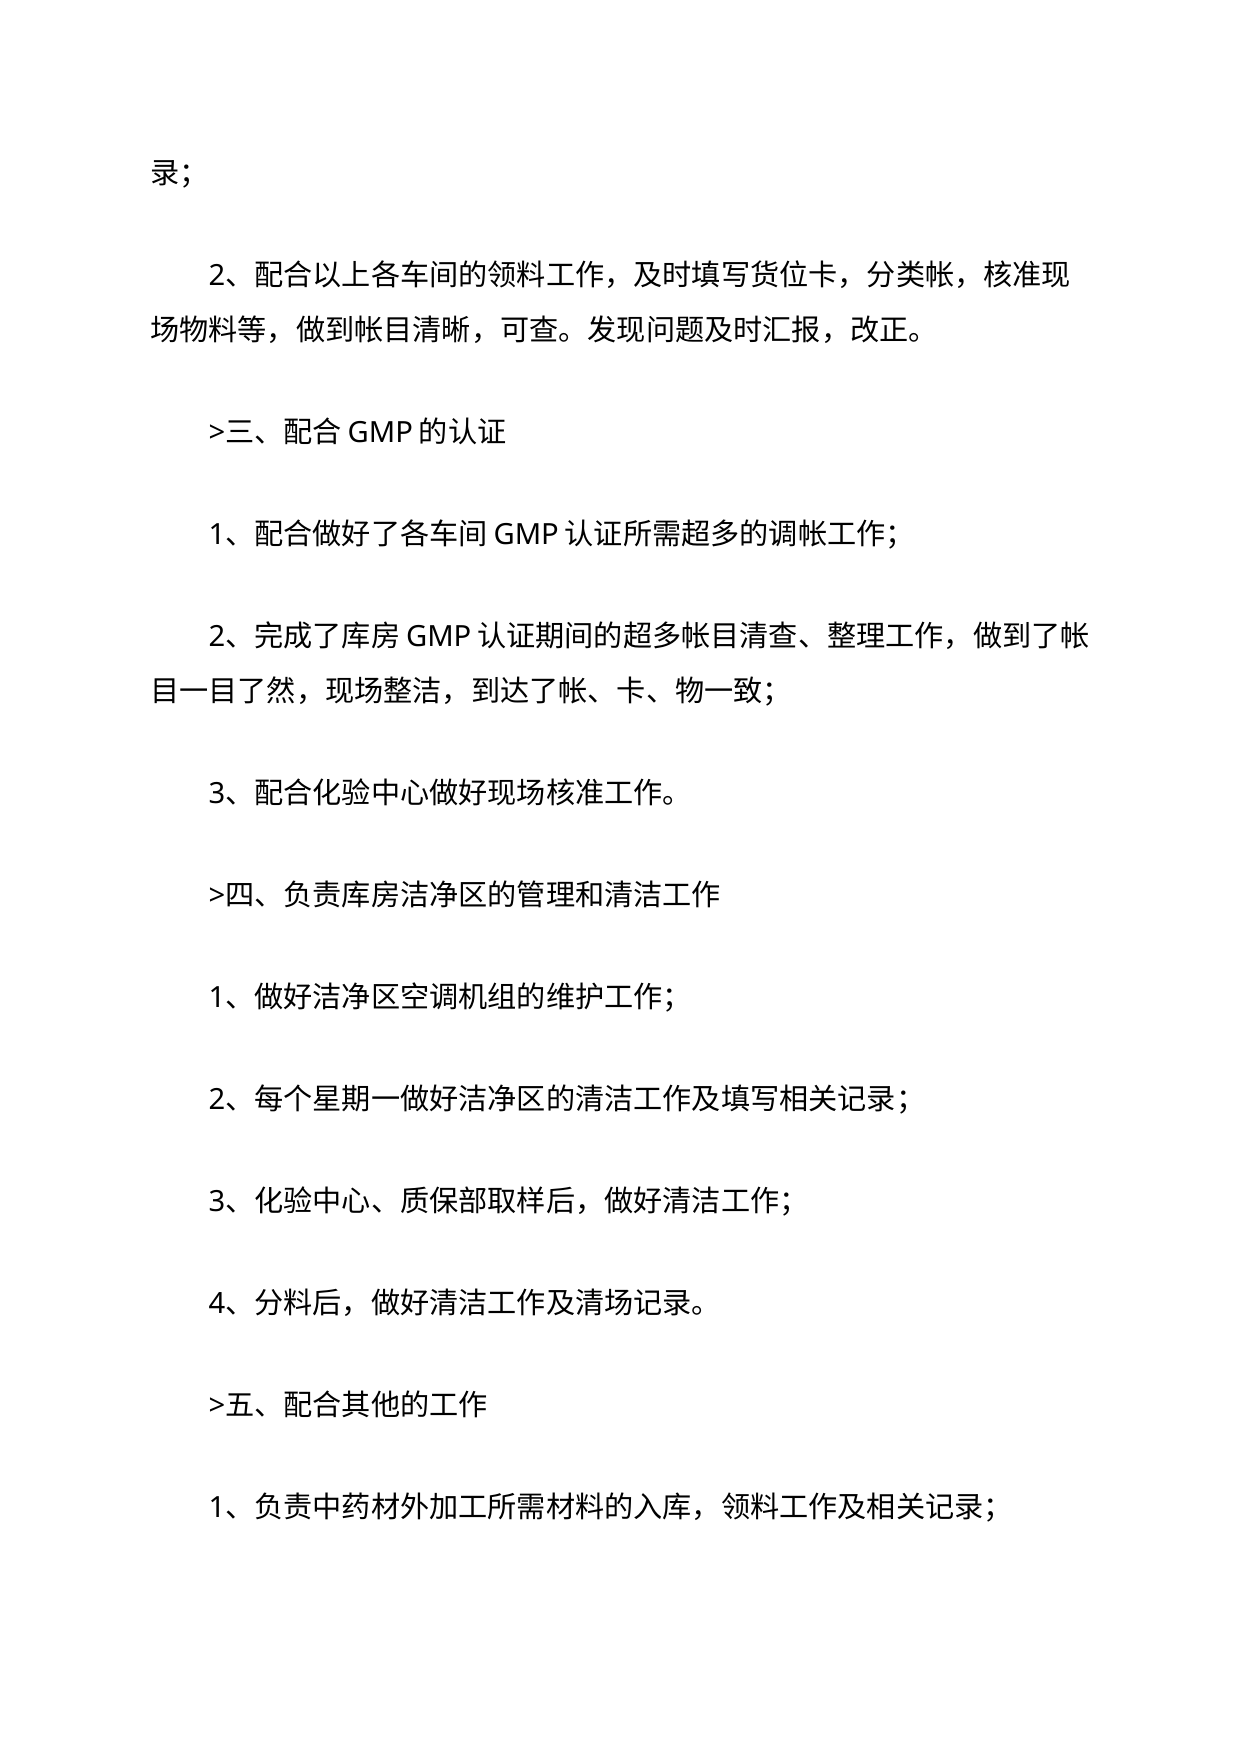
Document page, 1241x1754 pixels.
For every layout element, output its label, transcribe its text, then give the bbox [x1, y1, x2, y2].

text 1、负责中药材外加工所需材料的入库，领料工作及相关记录； [150, 1483, 1090, 1526]
text >三、配合GMP的认证 [150, 408, 1090, 451]
text 2、每个星期一做好洁净区的清洁工作及填写相关记录； [150, 1075, 1090, 1118]
text >四、负责库房洁净区的管理和清洁工作 [150, 871, 1090, 914]
text >五、配合其他的工作 [150, 1381, 1090, 1423]
text 2、配合以上各车间的领料工作，及时填写货位卡，分类帐，核准现场物料等，做到帐目清晰，可查。发现问题及时汇报，改正。 [150, 252, 1090, 349]
text 1、配合做好了各车间GMP认证所需超多的调帐工作； [150, 511, 1090, 553]
text 3、化验中心、质保部取样后，做好清洁工作； [150, 1177, 1090, 1219]
text 3、配合化验中心做好现场核准工作。 [150, 769, 1090, 812]
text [150, 150, 1090, 192]
text 4、分料后，做好清洁工作及清场记录。 [150, 1279, 1090, 1322]
text 1、做好洁净区空调机组的维护工作； [150, 973, 1090, 1016]
text 2、完成了库房GMP认证期间的超多帐目清查、整理工作，做到了帐目一目了然，现场整洁，到达了帐、卡、物一致； [150, 612, 1090, 710]
